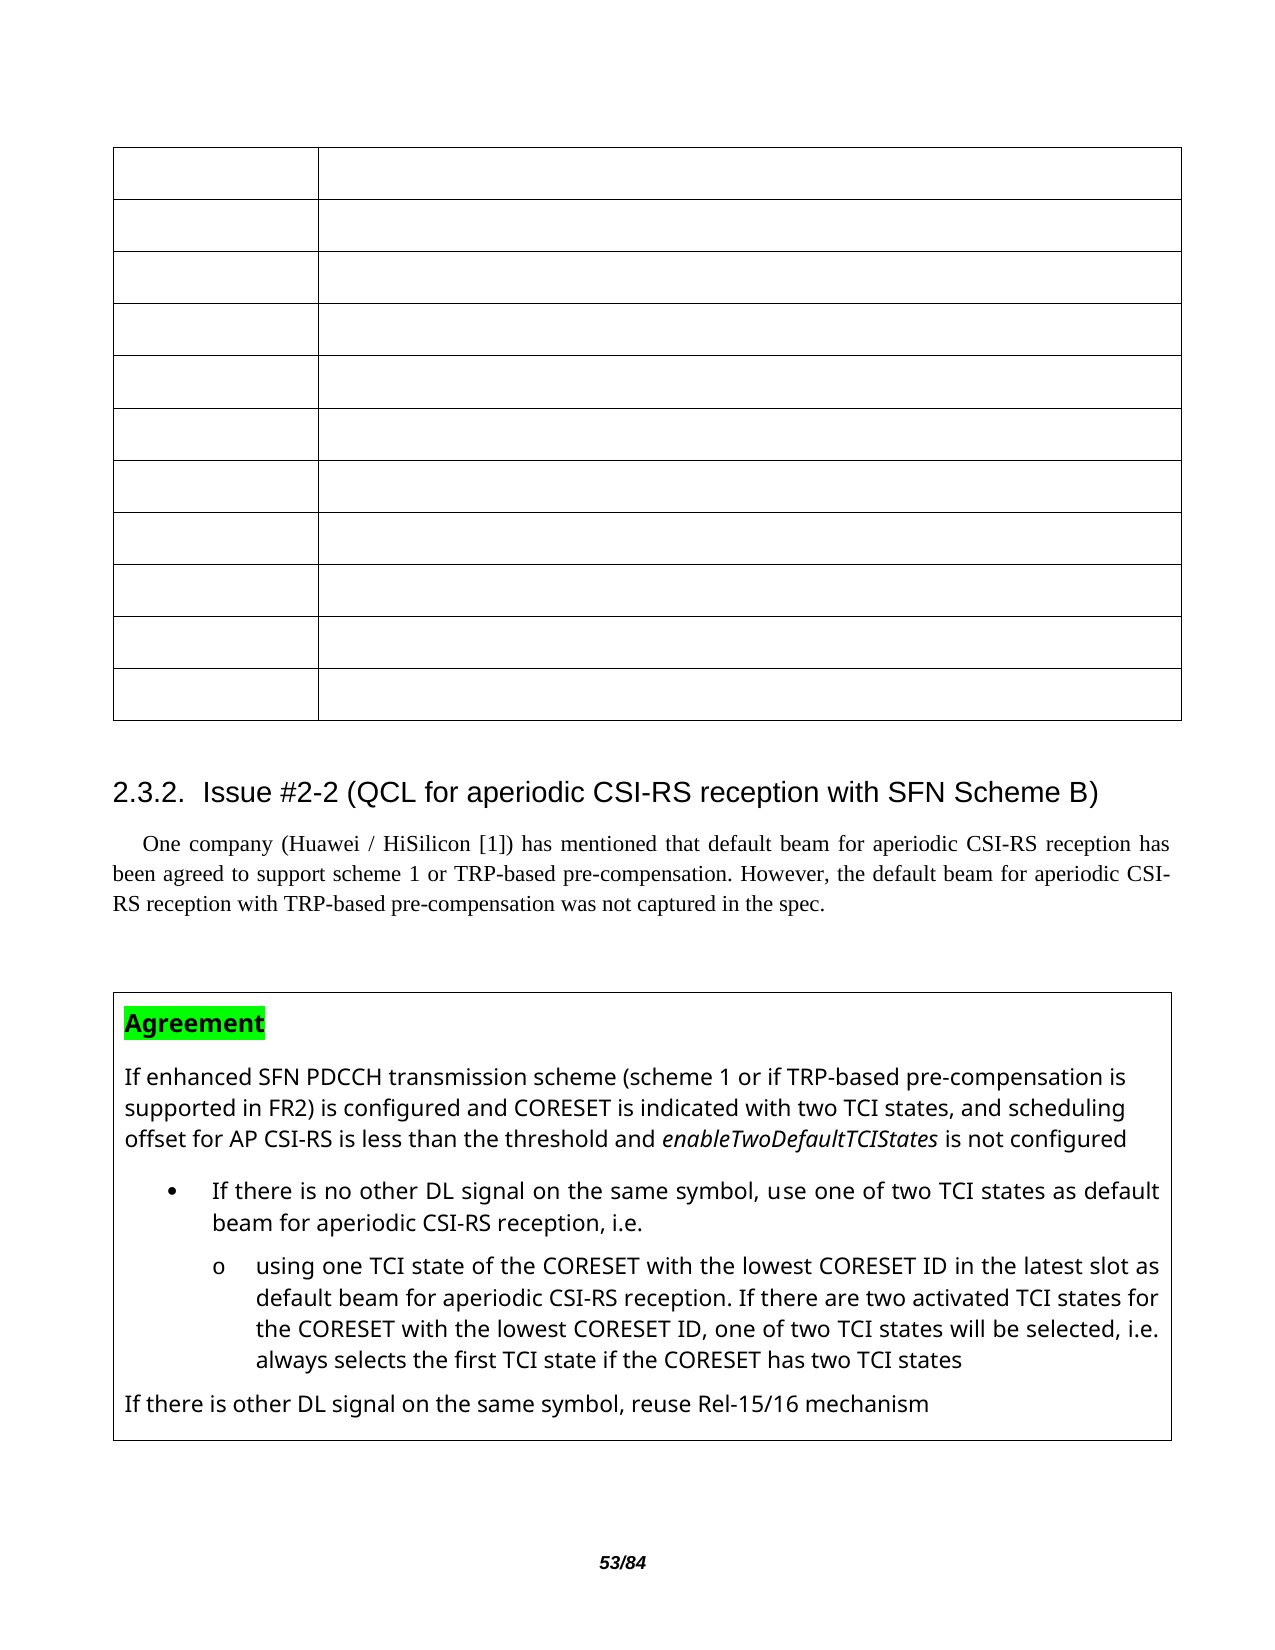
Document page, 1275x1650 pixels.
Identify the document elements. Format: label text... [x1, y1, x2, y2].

table_cell [114, 513, 318, 564]
table_cell [114, 565, 318, 616]
table_cell [114, 617, 318, 668]
table_cell [114, 409, 318, 459]
table_cell [319, 356, 1181, 407]
table_cell [319, 669, 1181, 720]
table_cell [114, 461, 318, 512]
subtitle Issue #2-2 (QCL for aperiodic CSI-RS reception with SFN Scheme B) [103, 775, 1172, 808]
table_cell [114, 200, 318, 251]
table_cell [114, 148, 318, 199]
table_cell [319, 565, 1181, 616]
table_cell [319, 513, 1181, 564]
table_cell [114, 304, 318, 355]
table_cell [319, 148, 1181, 199]
table_cell [319, 252, 1181, 303]
table_cell [319, 409, 1181, 459]
table_cell [319, 461, 1181, 512]
table_cell [319, 617, 1181, 668]
table_cell [319, 304, 1181, 355]
table_header Agreement If enhanced SFN PDCCH transmission scheme (scheme 1 or if TRP-based pre-compensation is supported in FR2) is configured and CORESET is indicated with two TCI states, and scheduling offset for AP CSI-RS is less than the threshold and enableTwoDefaultTCIStates is not configured If there is no other DL signal on the same symbol, use one of two TCI states as default beam for aperiodic CSI-RS reception, i.e. using one TCI state of the CORESET with the lowest CORESET ID in the latest slot as default beam for aperiodic CSI-RS reception. If there are two activated TCI states for the CORESET with the lowest CORESET ID, one of two TCI states will be selected, i.e. always selects the first TCI state if the CORESET has two TCI states If there is other DL signal on the same symbol, reuse Rel-15/16 mechanism [114, 993, 1171, 1440]
table_cell [114, 669, 318, 720]
table_cell [114, 252, 318, 303]
text One company (Huawei / HiSilicon [1]) has mentioned that default beam for aperiodic CSI-RS reception has been agreed to support scheme 1 or TRP-based pre-compensation. However, the default beam for aperiodic CSI-RS reception with TRP-based pre-compensation was not captured in the spec. [112, 830, 1172, 916]
table_cell [319, 200, 1181, 251]
table_cell [114, 356, 318, 407]
